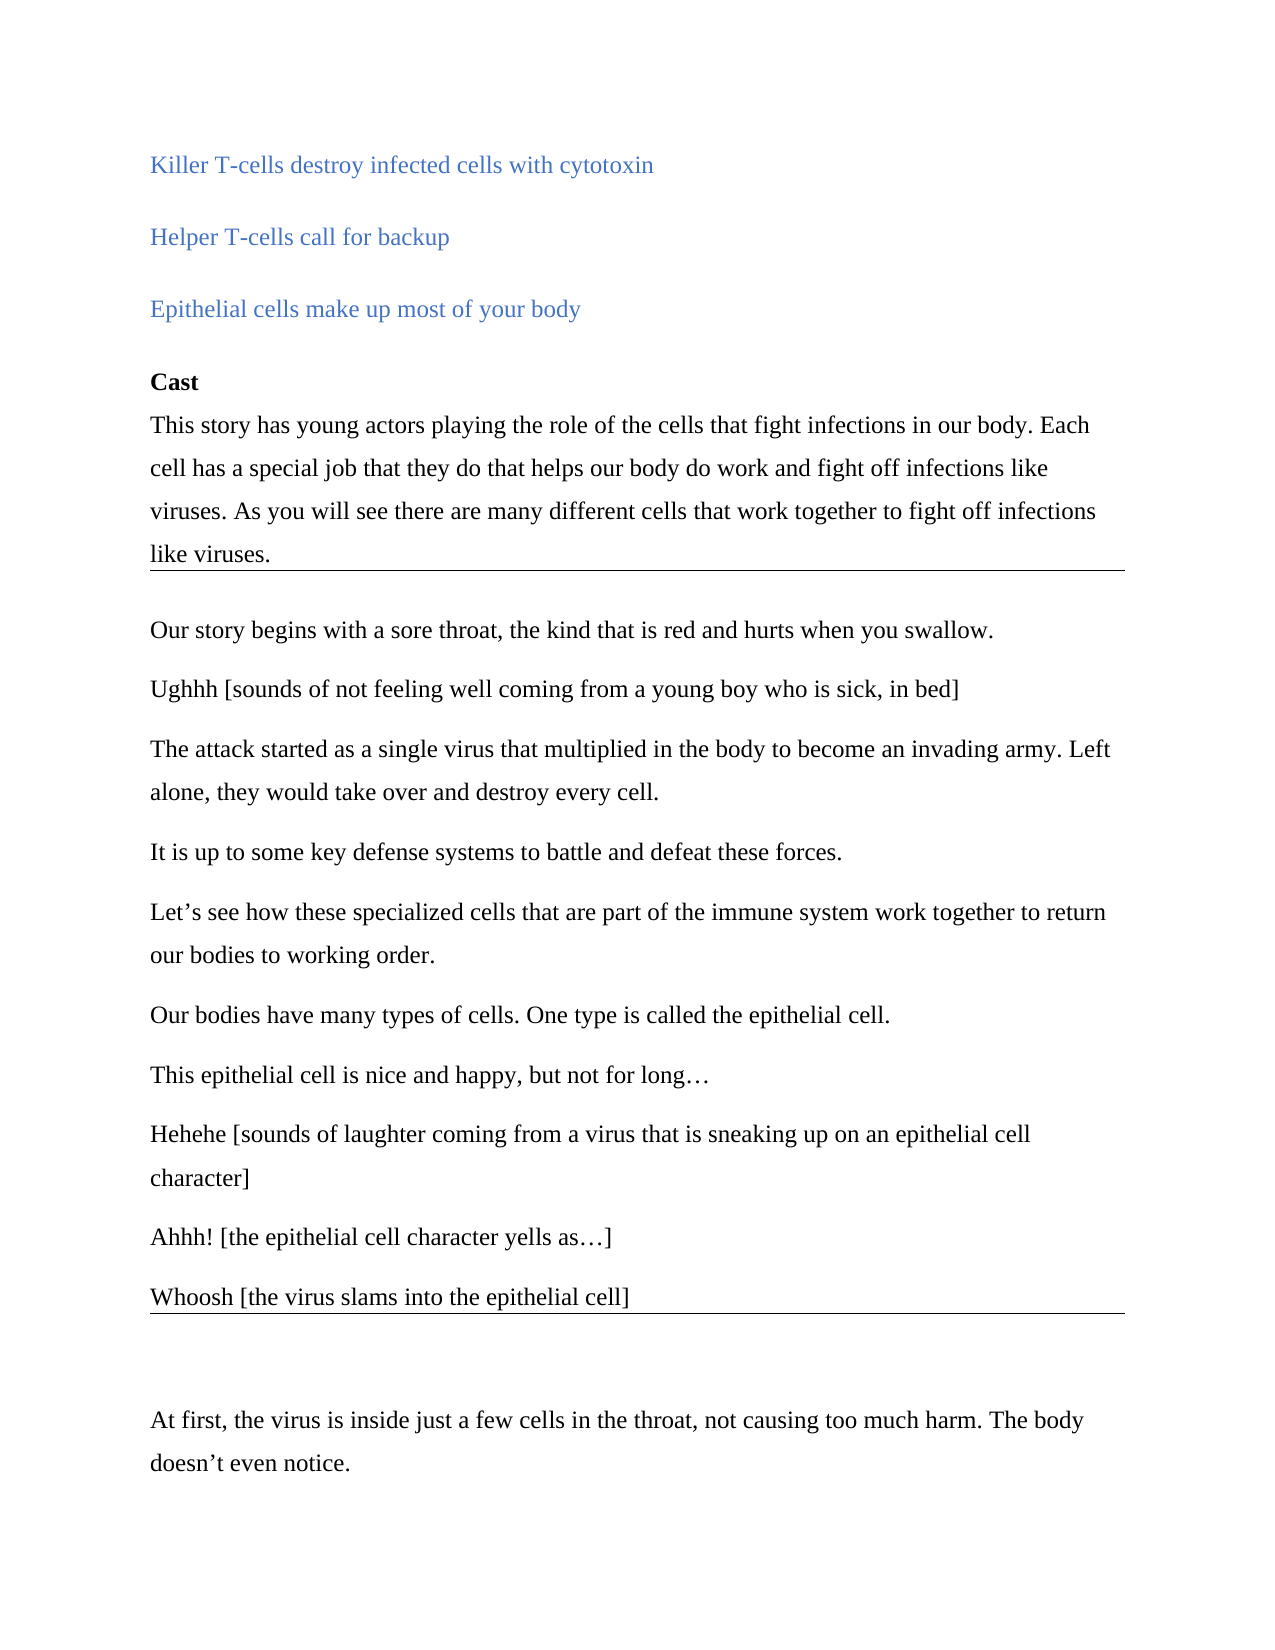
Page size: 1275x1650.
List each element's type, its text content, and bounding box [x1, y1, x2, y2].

text Ughhh [sounds of not feeling well coming from a young boy who is sick, in bed] [150, 674, 1125, 703]
text Hehehe [sounds of laughter coming from a virus that is sneaking up on an epithelial cell character] [150, 1119, 1125, 1191]
text Helper T-cells call for backup [150, 222, 1125, 251]
text Epithelial cells make up most of your body [150, 294, 1125, 323]
text Ahhh! [the epithelial cell character yells as…] [150, 1222, 1125, 1251]
text It is up to some key defense systems to battle and defeat these forces. [150, 837, 1125, 866]
text Let’s see how these specialized cells that are part of the immune system work together to return our bodies to working order. [150, 897, 1125, 969]
text The attack started as a single virus that multiplied in the body to become an invading army. Left alone, they would take over and destroy every cell. [150, 734, 1125, 806]
text This epithelial cell is nice and happy, but not for long… [150, 1060, 1125, 1088]
text At first, the virus is inside just a few cells in the throat, not causing too much harm. The body doesn’t even notice. [150, 1405, 1125, 1477]
text Our bodies have many types of cells. One type is called the epithelial cell. [150, 1000, 1125, 1029]
text Our story begins with a sore throat, the kind that is red and hurts when you swallow. [150, 615, 1125, 643]
text Cast This story has young actors playing the role of the cells that fight infections in our body. Each cell has a special job that they do that helps our body do work and fight off infections like viruses. As you will see there are many different cells that work together to fight off infections like viruses. [150, 367, 1125, 570]
text Whoosh [the virus slams into the epithelial cell] [150, 1282, 1125, 1313]
text Killer T-cells destroy infected cells with cytotoxin [150, 150, 1125, 179]
